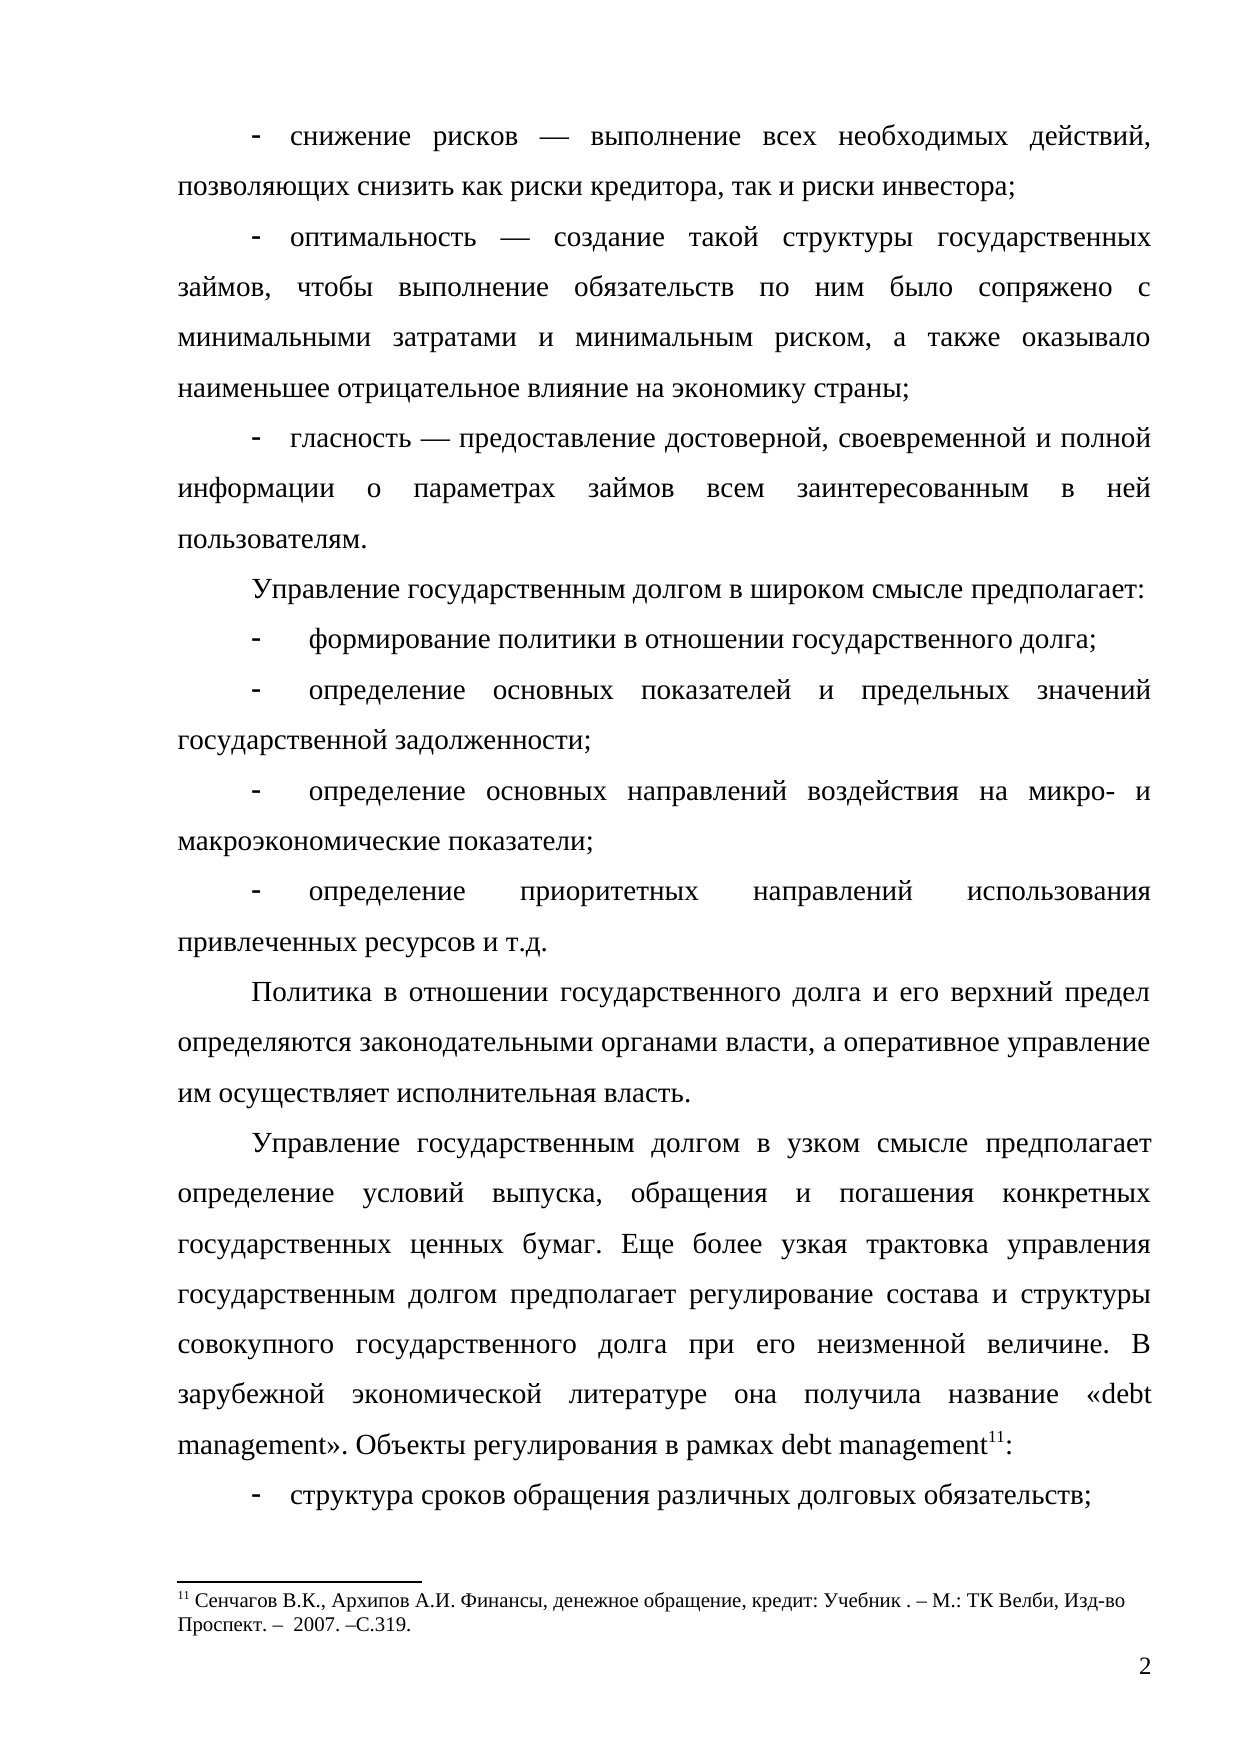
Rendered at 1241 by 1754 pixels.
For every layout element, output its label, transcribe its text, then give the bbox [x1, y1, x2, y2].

list оптимальность — создание такой структуры государственных займов, чтобы выполнение обязательств по ним было сопряжено с минимальными затратами и минимальным риском, а также оказывало наименьшее отрицательное влияние на экономику страны; [177, 219, 1152, 403]
list определение приоритетных направлений использования привлеченных ресурсов и т.д. [177, 873, 1152, 957]
text Политика в отношении государственного долга и его верхний предел определяются законодательными органами власти, а оперативное управление им осуществляет исполнительная власть. [177, 974, 1152, 1108]
text Управление государственным долгом в узком смысле предполагает определение условий выпуска, обращения и погашения конкретных государственных ценных бумаг. Еще более узкая трактовка управления государственным долгом предполагает регулирование состава и структуры совокупного государственного долга при его неизменной величине. В зарубежной экономической литературе она получила название «debt management». Объекты регулирования в рамках debt management: [177, 1125, 1152, 1461]
list структура сроков обращения различных долговых обязательств; [177, 1477, 1152, 1511]
text Управление государственным долгом в широком смысле предполагает: [177, 571, 1152, 605]
list определение основных показателей и предельных значений государственной задолженности; [177, 672, 1152, 756]
list гласность — предоставление достоверной, своевременной и полной информации о параметрах займов всем заинтересованным в ней пользователям. [177, 420, 1152, 554]
list формирование политики в отношении государственного долга; [177, 622, 1152, 655]
list снижение рисков — выполнение всех необходимых действий, позволяющих снизить как риски кредитора, так и риски инвестора; [177, 118, 1152, 202]
list определение основных направлений воздействия на микро- и макроэкономические показатели; [177, 773, 1152, 857]
